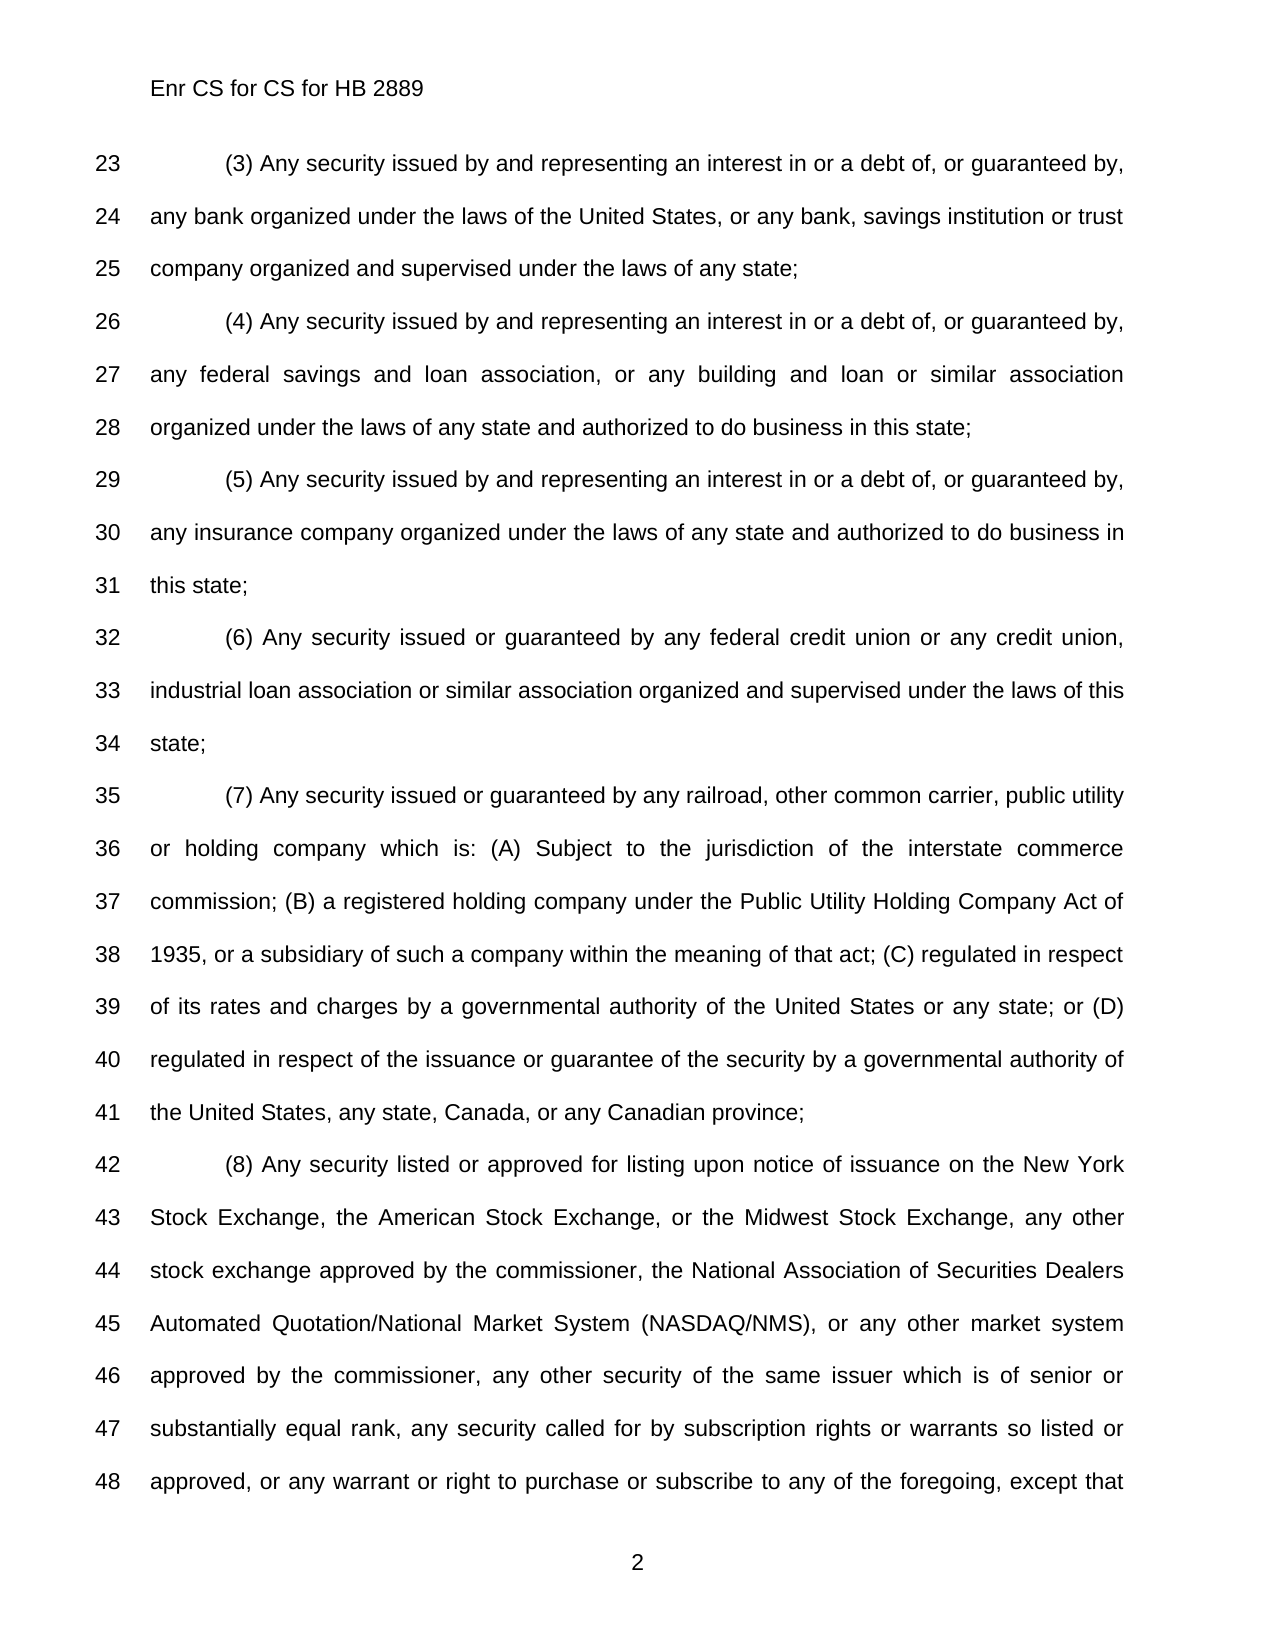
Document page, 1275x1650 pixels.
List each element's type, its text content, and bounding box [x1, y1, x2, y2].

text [150, 1151, 1125, 1494]
text (3) Any security issued by and representing an interest in or a debt of, or guaranteed by, any bank organized under the laws of the United States, or any bank, savings institution or trust company organized and supervised under the laws of any state; [150, 150, 1125, 282]
text (4) Any security issued by and representing an interest in or a debt of, or guaranteed by, any federal savings and loan association, or any building and loan or similar association organized under the laws of any state and authorized to do business in this state; [150, 308, 1125, 440]
text (5) Any security issued by and representing an interest in or a debt of, or guaranteed by, any insurance company organized under the laws of any state and authorized to do business in this state; [150, 466, 1125, 598]
text (6) Any security issued or guaranteed by any federal credit union or any credit union, industrial loan association or similar association organized and supervised under the laws of this state; [150, 624, 1125, 756]
text (7) Any security issued or guaranteed by any railroad, other common carrier, public utility or holding company which is: (A) Subject to the jurisdiction of the interstate commerce commission; (B) a registered holding company under the Public Utility Holding Company Act of 1935, or a subsidiary of such a company within the meaning of that act; (C) regulated in respect of its rates and charges by a governmental authority of the United States or any state; or (D) regulated in respect of the issuance or guarantee of the security by a governmental authority of the United States, any state, Canada, or any Canadian province; [150, 782, 1125, 1125]
